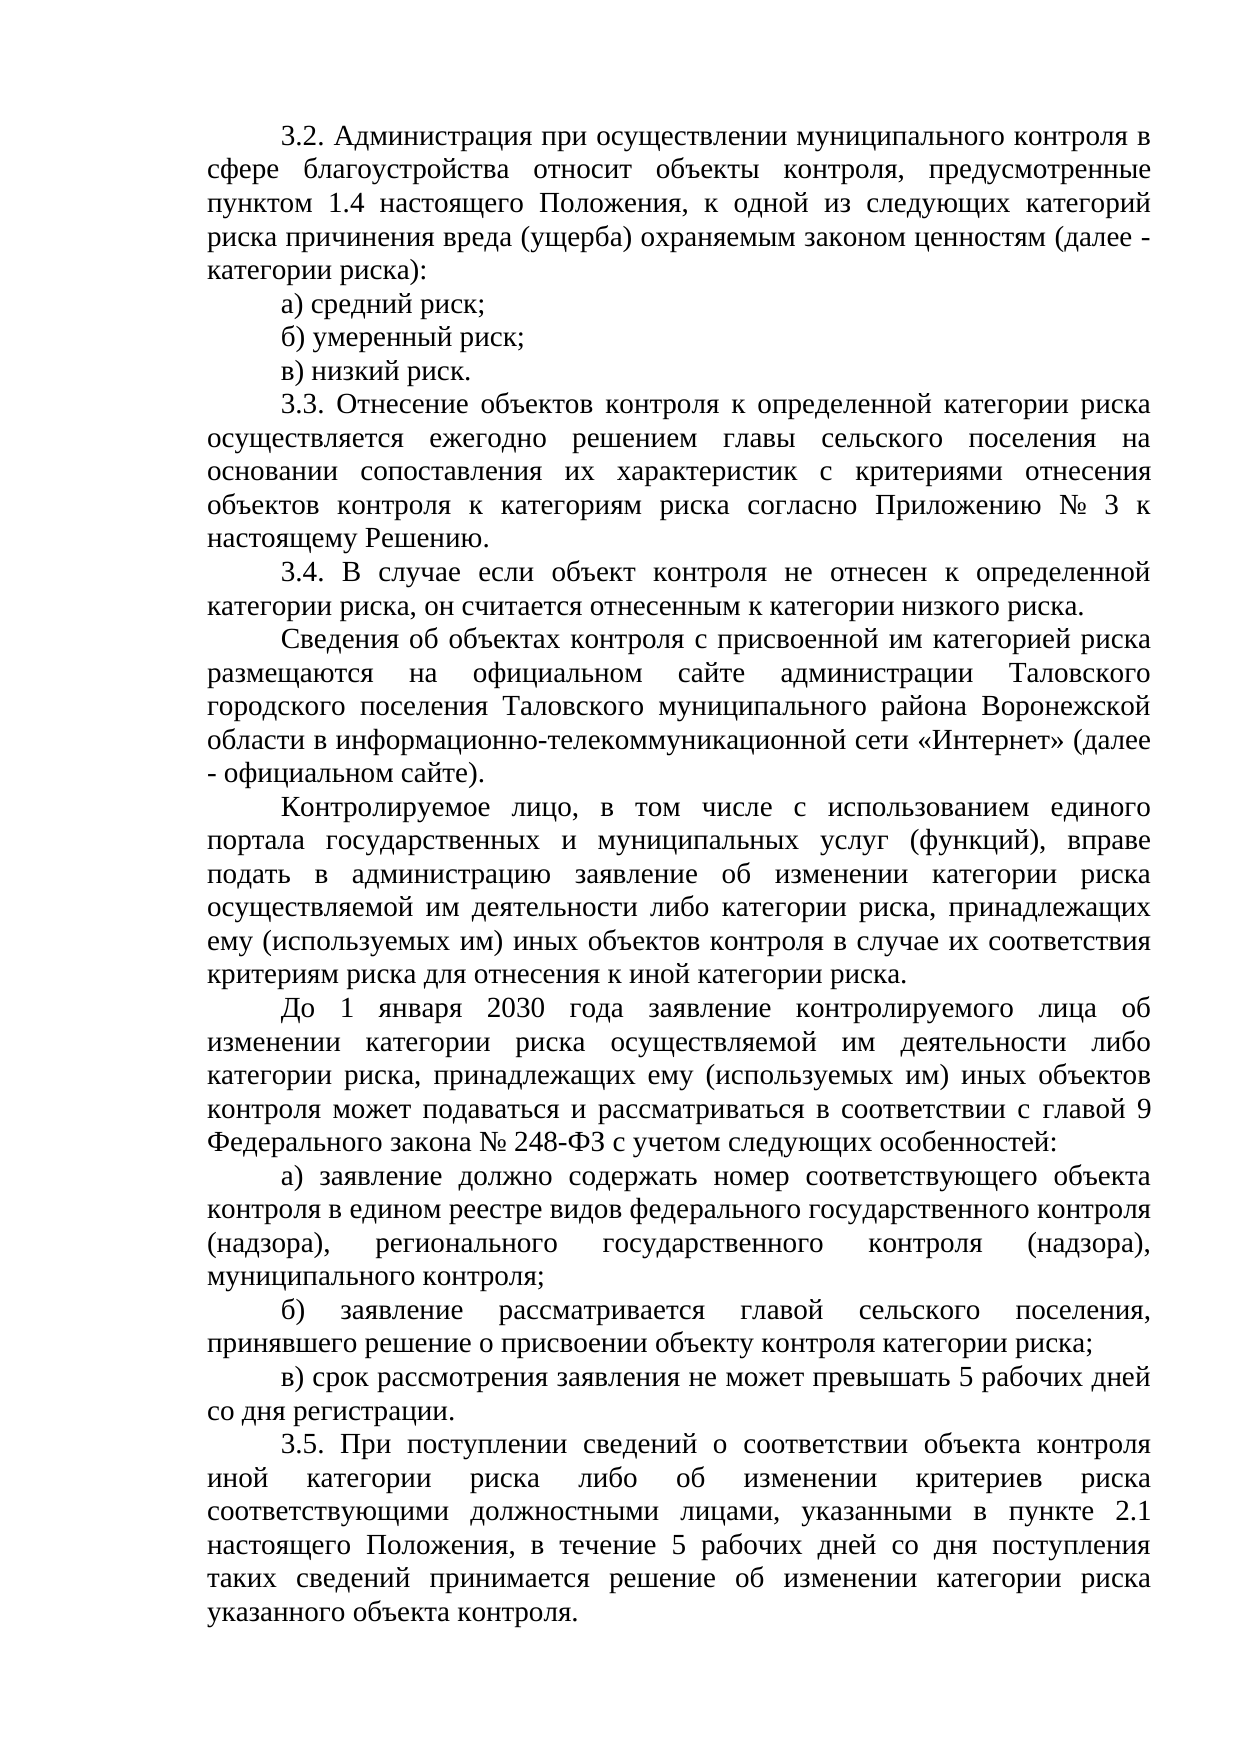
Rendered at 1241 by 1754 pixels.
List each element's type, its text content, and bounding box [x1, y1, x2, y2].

text Контролируемое лицо, в том числе с использованием единого портала государственных и муниципальных услуг (функций), вправе подать в администрацию заявление об изменении категории риска осуществляемой им деятельности либо категории риска, принадлежащих ему (используемых им) иных объектов контроля в случае их соответствия критериям риска для отнесения к иной категории риска. [207, 789, 1152, 990]
text 3.2. Администрация при осуществлении муниципального контроля в сфере благоустройства относит объекты контроля, предусмотренные пунктом 1.4 настоящего Положения, к одной из следующих категорий риска причинения вреда (ущерба) охраняемым законом ценностям (далее - категории риска): [207, 118, 1152, 286]
text а) заявление должно содержать номер соответствующего объекта контроля в едином реестре видов федерального государственного контроля (надзора), регионального государственного контроля (надзора), муниципального контроля; [207, 1158, 1152, 1292]
text в) срок рассмотрения заявления не может превышать 5 рабочих дней со дня регистрации. [207, 1359, 1152, 1426]
text 3.4. В случае если объект контроля не отнесен к определенной категории риска, он считается отнесенным к категории низкого риска. [207, 554, 1152, 621]
text До 1 января 2030 года заявление контролируемого лица об изменении категории риска осуществляемой им деятельности либо категории риска, принадлежащих ему (используемых им) иных объектов контроля может подаваться и рассматриваться в соответствии с главой 9 Федерального закона № 248-ФЗ с учетом следующих особенностей: [207, 990, 1152, 1158]
text Сведения об объектах контроля с присвоенной им категорией риска размещаются на официальном сайте администрации Таловского городского поселения Таловского муниципального района Воронежской области в информационно-телекоммуникационной сети «Интернет» (далее - официальном сайте). [207, 621, 1152, 789]
text б) умеренный риск; [207, 319, 1152, 353]
text 3.5. При поступлении сведений о соответствии объекта контроля иной категории риска либо об изменении критериев риска соответствующими должностными лицами, указанными в пункте 2.1 настоящего Положения, в течение 5 рабочих дней со дня поступления таких сведений принимается решение об изменении категории риска указанного объекта контроля. [207, 1426, 1152, 1627]
text в) низкий риск. [207, 353, 1152, 386]
text 3.3. Отнесение объектов контроля к определенной категории риска осуществляется ежегодно решением главы сельского поселения на основании сопоставления их характеристик с критериями отнесения объектов контроля к категориям риска согласно Приложению № 3 к настоящему Решению. [207, 386, 1152, 554]
text б) заявление рассматривается главой сельского поселения, принявшего решение о присвоении объекту контроля категории риска; [207, 1292, 1152, 1359]
text а) средний риск; [207, 286, 1152, 319]
